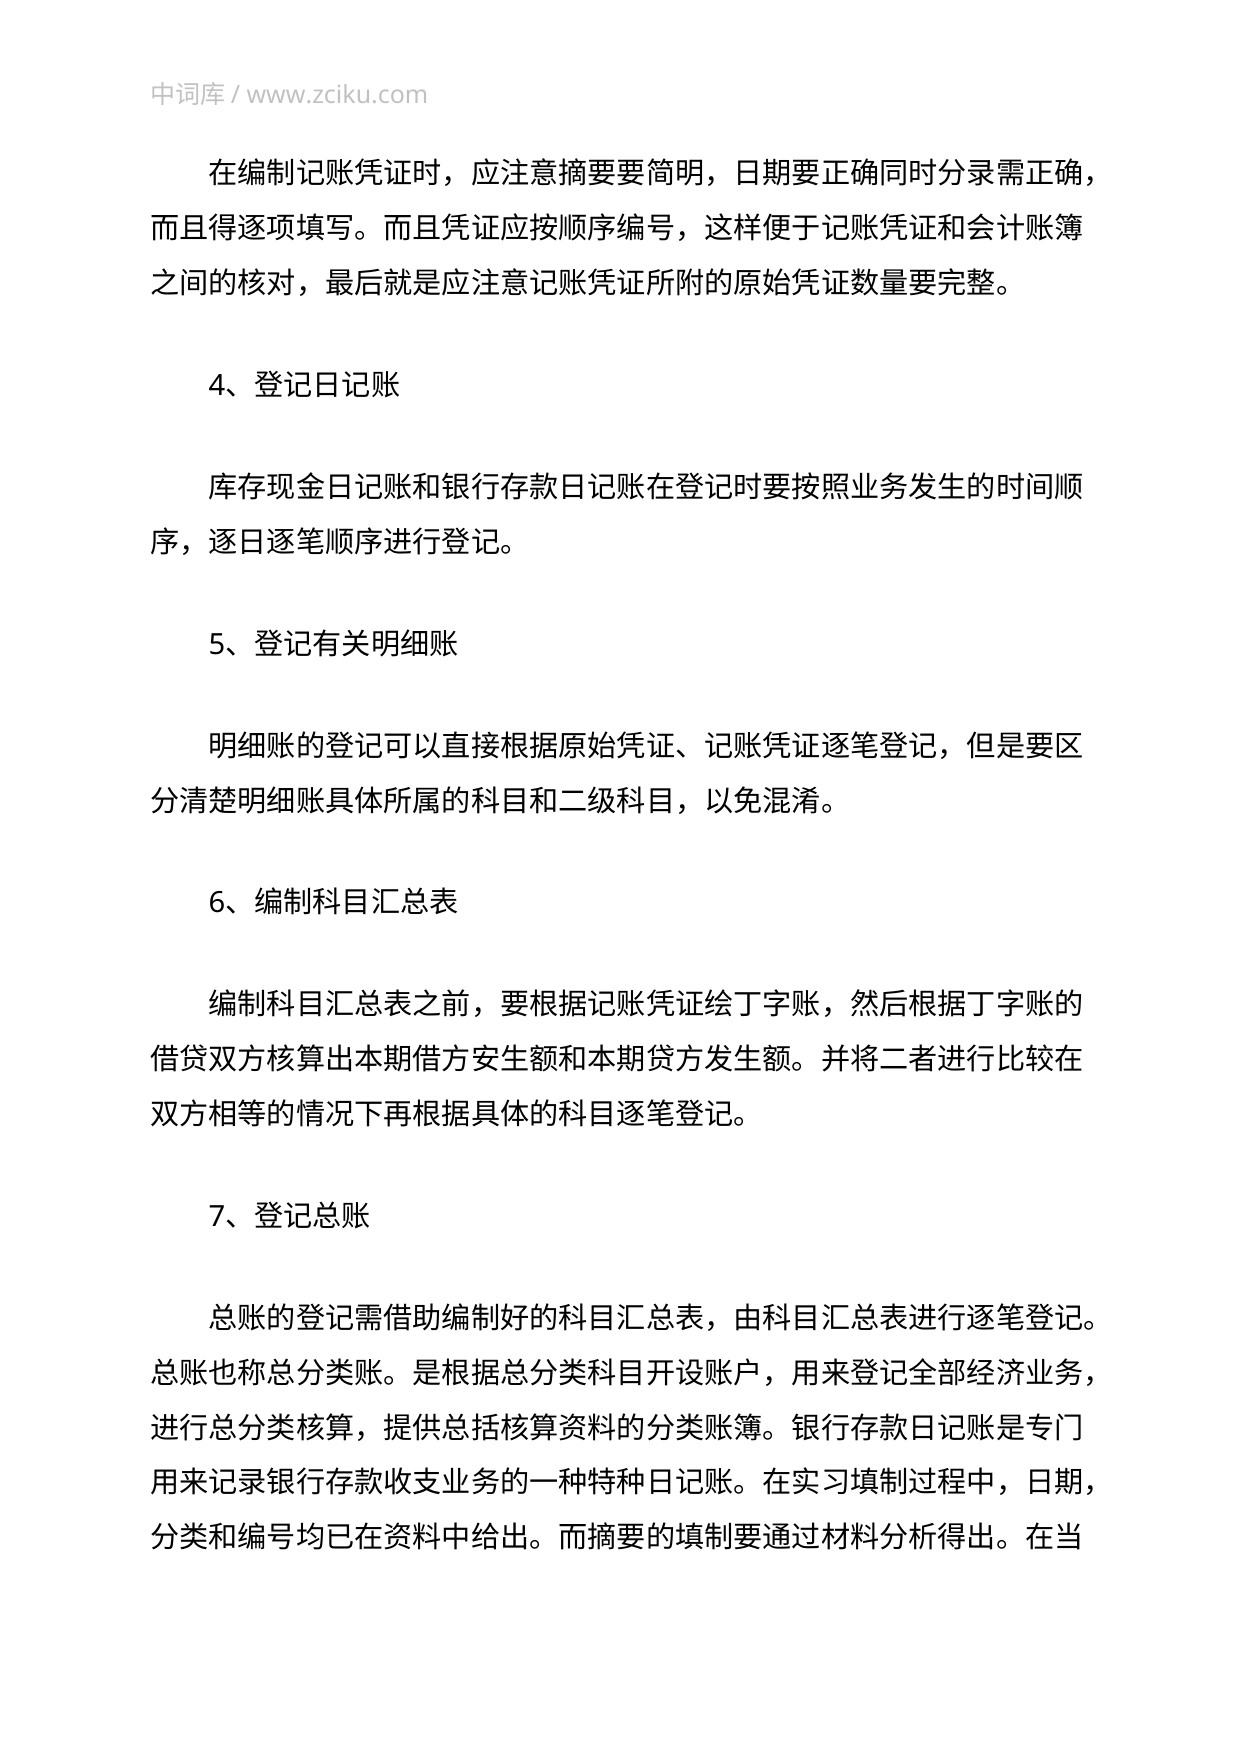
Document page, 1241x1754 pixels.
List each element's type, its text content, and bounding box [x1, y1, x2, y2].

text 库存现金日记账和银行存款日记账在登记时要按照业务发生的时间顺序，逐日逐笔顺序进行登记。 [150, 463, 1090, 561]
text 6、编制科目汇总表 [150, 879, 1090, 921]
text 明细账的登记可以直接根据原始凭证、记账凭证逐笔登记，但是要区分清楚明细账具体所属的科目和二级科目，以免混淆。 [150, 722, 1090, 819]
text 5、登记有关明细账 [150, 620, 1090, 663]
text 编制科目汇总表之前，要根据记账凭证绘丁字账，然后根据丁字账的借贷双方核算出本期借方安生额和本期贷方发生额。并将二者进行比较在双方相等的情况下再根据具体的科目逐笔登记。 [150, 981, 1090, 1133]
text 4、登记日记账 [150, 362, 1090, 404]
text 7、登记总账 [150, 1192, 1090, 1235]
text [150, 1294, 1090, 1556]
text 在编制记账凭证时，应注意摘要要简明，日期要正确同时分录需正确，而且得逐项填写。而且凭证应按顺序编号，这样便于记账凭证和会计账簿之间的核对，最后就是应注意记账凭证所附的原始凭证数量要完整。 [150, 150, 1090, 302]
